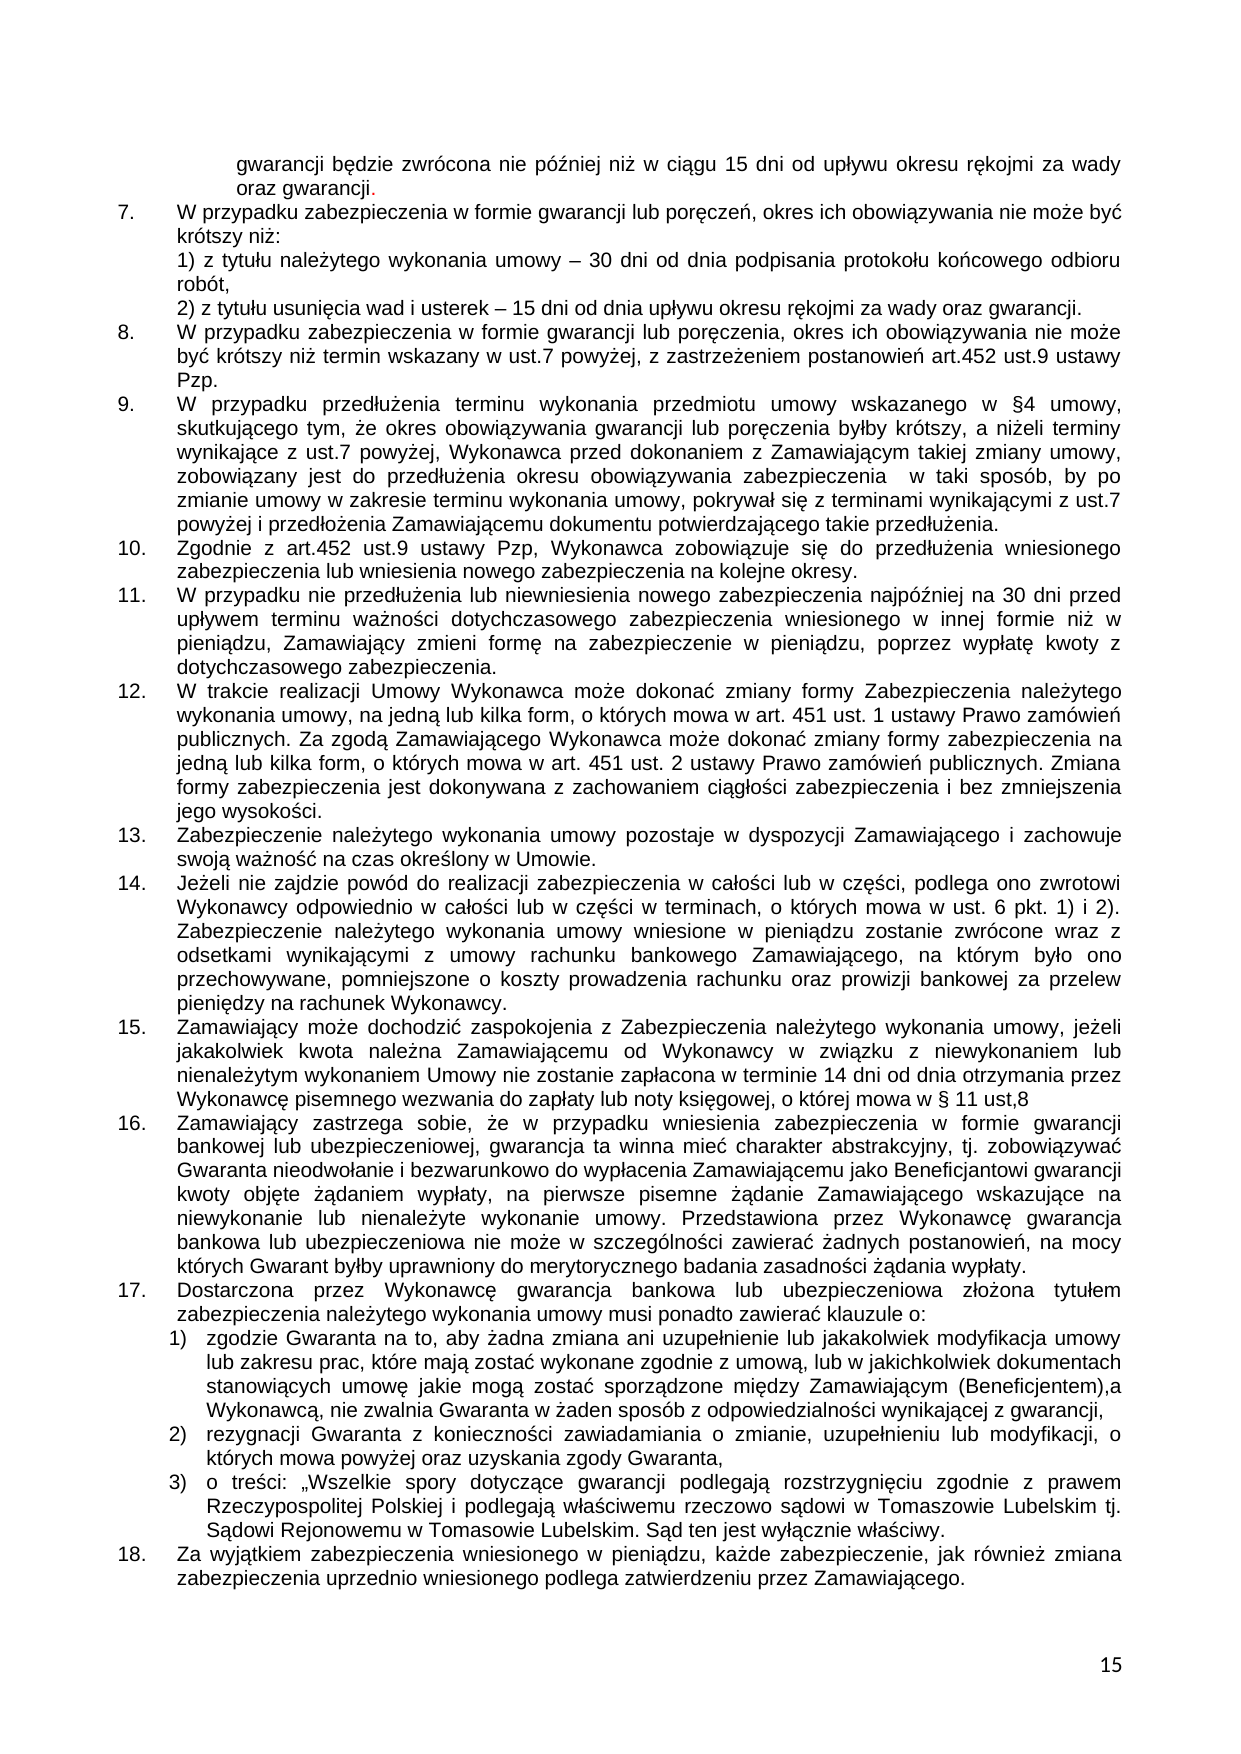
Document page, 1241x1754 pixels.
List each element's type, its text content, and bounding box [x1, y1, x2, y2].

list Zabezpieczenie należytego wykonania umowy pozostaje w dyspozycji Zamawiającego i zachowuje swoją ważność na czas określony w Umowie. [117, 823, 1122, 871]
list o treści: „Wszelkie spory dotyczące gwarancji podlegają rozstrzygnięciu zgodnie z prawem Rzeczypospolitej Polskiej i podlegają właściwemu rzeczowo sądowi w Tomaszowie Lubelskim tj. Sądowi Rejonowemu w Tomasowie Lubelskim. Sąd ten jest wyłącznie właściwy. [168, 1470, 1122, 1542]
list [177, 152, 1122, 200]
list Dostarczona przez Wykonawcę gwarancja bankowa lub ubezpieczeniowa złożona tytułem zabezpieczenia należytego wykonania umowy musi ponadto zawierać klauzule o: [117, 1278, 1122, 1326]
list W trakcie realizacji Umowy Wykonawca może dokonać zmiany formy Zabezpieczenia należytego wykonania umowy, na jedną lub kilka form, o których mowa w art. 451 ust. 1 ustawy Prawo zamówień publicznych. Za zgodą Zamawiającego Wykonawca może dokonać zmiany formy zabezpieczenia na jedną lub kilka form, o których mowa w art. 451 ust. 2 ustawy Prawo zamówień publicznych. Zmiana formy zabezpieczenia jest dokonywana z zachowaniem ciągłości zabezpieczenia i bez zmniejszenia jego wysokości. [117, 679, 1122, 823]
list Zamawiający może dochodzić zaspokojenia z Zabezpieczenia należytego wykonania umowy, jeżeli jakakolwiek kwota należna Zamawiającemu od Wykonawcy w związku z niewykonaniem lub nienależytym wykonaniem Umowy nie zostanie zapłacona w terminie 14 dni od dnia otrzymania przez Wykonawcę pisemnego wezwania do zapłaty lub noty księgowej, o której mowa w § 11 ust,8 [117, 1014, 1122, 1110]
list W przypadku przedłużenia terminu wykonania przedmiotu umowy wskazanego w §4 umowy, skutkującego tym, że okres obowiązywania gwarancji lub poręczenia byłby krótszy, a niżeli terminy wynikające z ust.7 powyżej, Wykonawca przed dokonaniem z Zamawiającym takiej zmiany umowy, zobowiązany jest do przedłużenia okresu obowiązywania zabezpieczenia w taki sposób, by po zmianie umowy w zakresie terminu wykonania umowy, pokrywał się z terminami wynikającymi z ust.7 powyżej i przedłożenia Zamawiającemu dokumentu potwierdzającego takie przedłużenia. [117, 392, 1122, 535]
list rezygnacji Gwaranta z konieczności zawiadamiania o zmianie, uzupełnieniu lub modyfikacji, o których mowa powyżej oraz uzyskania zgody Gwaranta, [168, 1422, 1122, 1470]
text 2) z tytułu usunięcia wad i usterek – 15 dni od dnia upływu okresu rękojmi za wady oraz gwarancji. [177, 296, 1122, 320]
list W przypadku nie przedłużenia lub niewniesienia nowego zabezpieczenia najpóźniej na 30 dni przed upływem terminu ważności dotychczasowego zabezpieczenia wniesionego w innej formie niż w pieniądzu, Zamawiający zmieni formę na zabezpieczenie w pieniądzu, poprzez wypłatę kwoty z dotychczasowego zabezpieczenia. [117, 583, 1122, 679]
list W przypadku zabezpieczenia w formie gwarancji lub poręczenia, okres ich obowiązywania nie może być krótszy niż termin wskazany w ust.7 powyżej, z zastrzeżeniem postanowień art.452 ust.9 ustawy Pzp. [117, 320, 1122, 392]
list W przypadku zabezpieczenia w formie gwarancji lub poręczeń, okres ich obowiązywania nie może być krótszy niż: [117, 200, 1122, 248]
list Zamawiający zastrzega sobie, że w przypadku wniesienia zabezpieczenia w formie gwarancji bankowej lub ubezpieczeniowej, gwarancja ta winna mieć charakter abstrakcyjny, tj. zobowiązywać Gwaranta nieodwołanie i bezwarunkowo do wypłacenia Zamawiającemu jako Beneficjantowi gwarancji kwoty objęte żądaniem wypłaty, na pierwsze pisemne żądanie Zamawiającego wskazujące na niewykonanie lub nienależyte wykonanie umowy. Przedstawiona przez Wykonawcę gwarancja bankowa lub ubezpieczeniowa nie może w szczególności zawierać żadnych postanowień, na mocy których Gwarant byłby uprawniony do merytorycznego badania zasadności żądania wypłaty. [117, 1110, 1122, 1278]
list Za wyjątkiem zabezpieczenia wniesionego w pieniądzu, każde zabezpieczenie, jak również zmiana zabezpieczenia uprzednio wniesionego podlega zatwierdzeniu przez Zamawiającego. [117, 1542, 1122, 1589]
list zgodzie Gwaranta na to, aby żadna zmiana ani uzupełnienie lub jakakolwiek modyfikacja umowy lub zakresu prac, które mają zostać wykonane zgodnie z umową, lub w jakichkolwiek dokumentach stanowiących umowę jakie mogą zostać sporządzone między Zamawiającym (Beneficjentem),a Wykonawcą, nie zwalnia Gwaranta w żaden sposób z odpowiedzialności wynikającej z gwarancji, [168, 1326, 1122, 1422]
list Zgodnie z art.452 ust.9 ustawy Pzp, Wykonawca zobowiązuje się do przedłużenia wniesionego zabezpieczenia lub wniesienia nowego zabezpieczenia na kolejne okresy. [117, 535, 1122, 583]
text 1) z tytułu należytego wykonania umowy – 30 dni od dnia podpisania protokołu końcowego odbioru robót, [177, 248, 1122, 296]
list Jeżeli nie zajdzie powód do realizacji zabezpieczenia w całości lub w części, podlega ono zwrotowi Wykonawcy odpowiednio w całości lub w części w terminach, o których mowa w ust. 6 pkt. 1) i 2). Zabezpieczenie należytego wykonania umowy wniesione w pieniądzu zostanie zwrócone wraz z odsetkami wynikającymi z umowy rachunku bankowego Zamawiającego, na którym było ono przechowywane, pomniejszone o koszty prowadzenia rachunku oraz prowizji bankowej za przelew pieniędzy na rachunek Wykonawcy. [117, 871, 1122, 1014]
